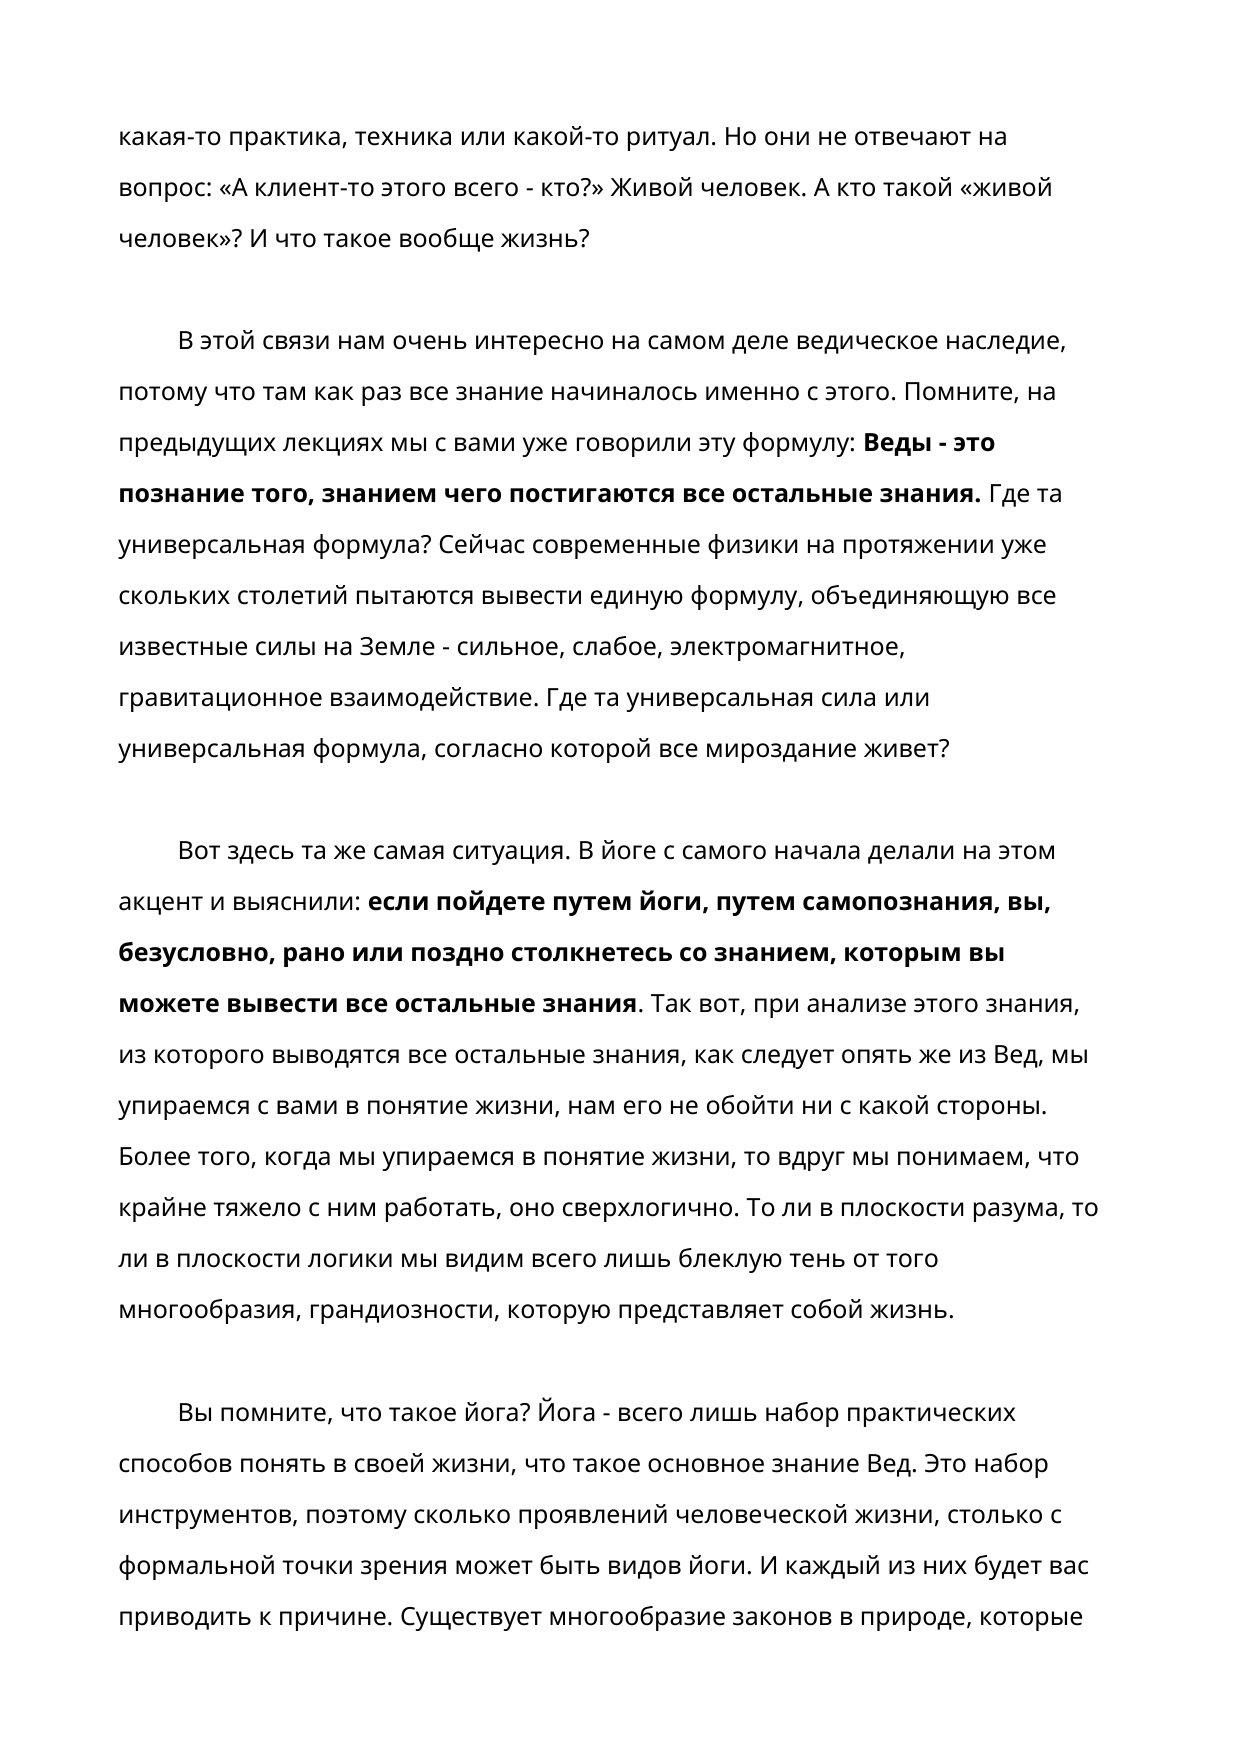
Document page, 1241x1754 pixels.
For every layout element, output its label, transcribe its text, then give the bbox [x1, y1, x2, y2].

text В этой связи нам очень интересно на самом деле ведическое наследие, потому что там как раз все знание начиналось именно с этого. Помните, на предыдущих лекциях мы с вами уже говорили эту формулу: Веды - это познание того, знанием чего постигаются все остальные знания. Где та универсальная формула? Сейчас современные физики на протяжении уже скольких столетий пытаются вывести единую формулу, объединяющую все известные силы на Земле - сильное, слабое, электромагнитное, гравитационное взаимодействие. Где та универсальная сила или универсальная формула, согласно которой все мироздание живет? [118, 322, 1107, 765]
text Вот здесь та же самая ситуация. В йоге с самого начала делали на этом акцент и выяснили: если пойдете путем йоги, путем самопознания, вы, безусловно, рано или поздно столкнетесь со знанием, которым вы можете вывести все остальные знания. Так вот, при анализе этого знания, из которого выводятся все остальные знания, как следует опять же из Вед, мы упираемся с вами в понятие жизни, нам его не обойти ни с какой стороны. Более того, когда мы упираемся в понятие жизни, то вдруг мы понимаем, что крайне тяжело с ним работать, оно сверхлогично. То ли в плоскости разума, то ли в плоскости логики мы видим всего лишь блеклую тень от того многообразия, грандиозности, которую представляет собой жизнь. [118, 833, 1107, 1326]
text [118, 118, 1107, 254]
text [118, 1394, 1107, 1632]
